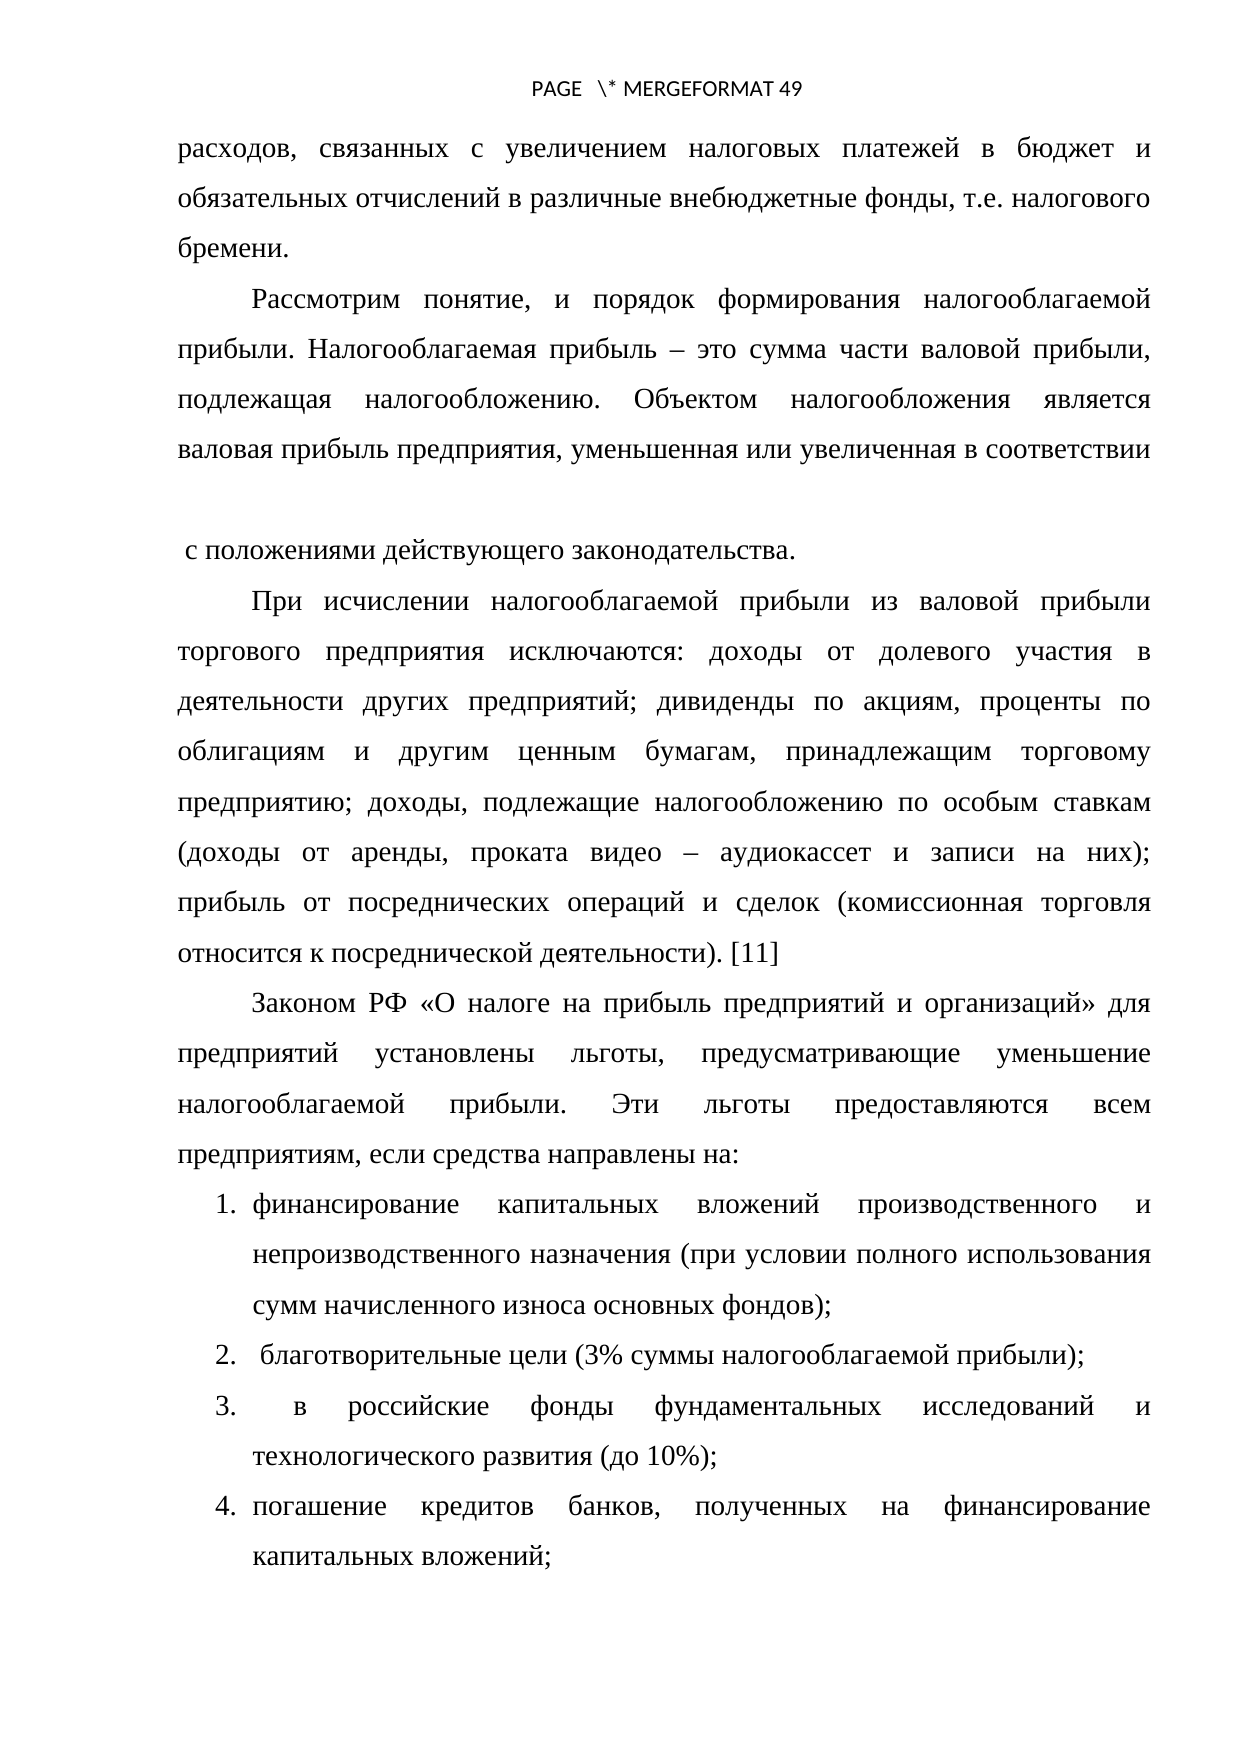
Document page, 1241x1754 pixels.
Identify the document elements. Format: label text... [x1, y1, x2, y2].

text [177, 130, 1152, 566]
list в российские фонды фундаментальных исследований и технологического развития (до 10%); [215, 1388, 1152, 1471]
text Законом РФ «О налоге на прибыль предприятий и организаций» для предприятий установлены льготы, предусматривающие уменьшение налогооблагаемой прибыли. Эти льготы предоставляются всем предприятиям, если средства направлены на: [177, 985, 1152, 1169]
text При исчислении налогооблагаемой прибыли из валовой прибыли торгового предприятия исключаются: доходы от долевого участия в деятельности других предприятий; дивиденды по акциям, проценты по облигациям и другим ценным бумагам, принадлежащим торговому предприятию; доходы, подлежащие налогообложению по особым ставкам (доходы от аренды, проката видео – аудиокассет и записи на них); прибыль от посреднических операций и сделок (комиссионная торговля относится к посреднической деятельности). [11] [177, 583, 1152, 968]
list финансирование капитальных вложений производственного и непроизводственного назначения (при условии полного использования сумм начисленного износа основных фондов); [215, 1186, 1152, 1321]
list погашение кредитов банков, полученных на финансирование капитальных вложений; [215, 1488, 1152, 1572]
list благотворительные цели (3% суммы налогооблагаемой прибыли); [215, 1337, 1152, 1371]
